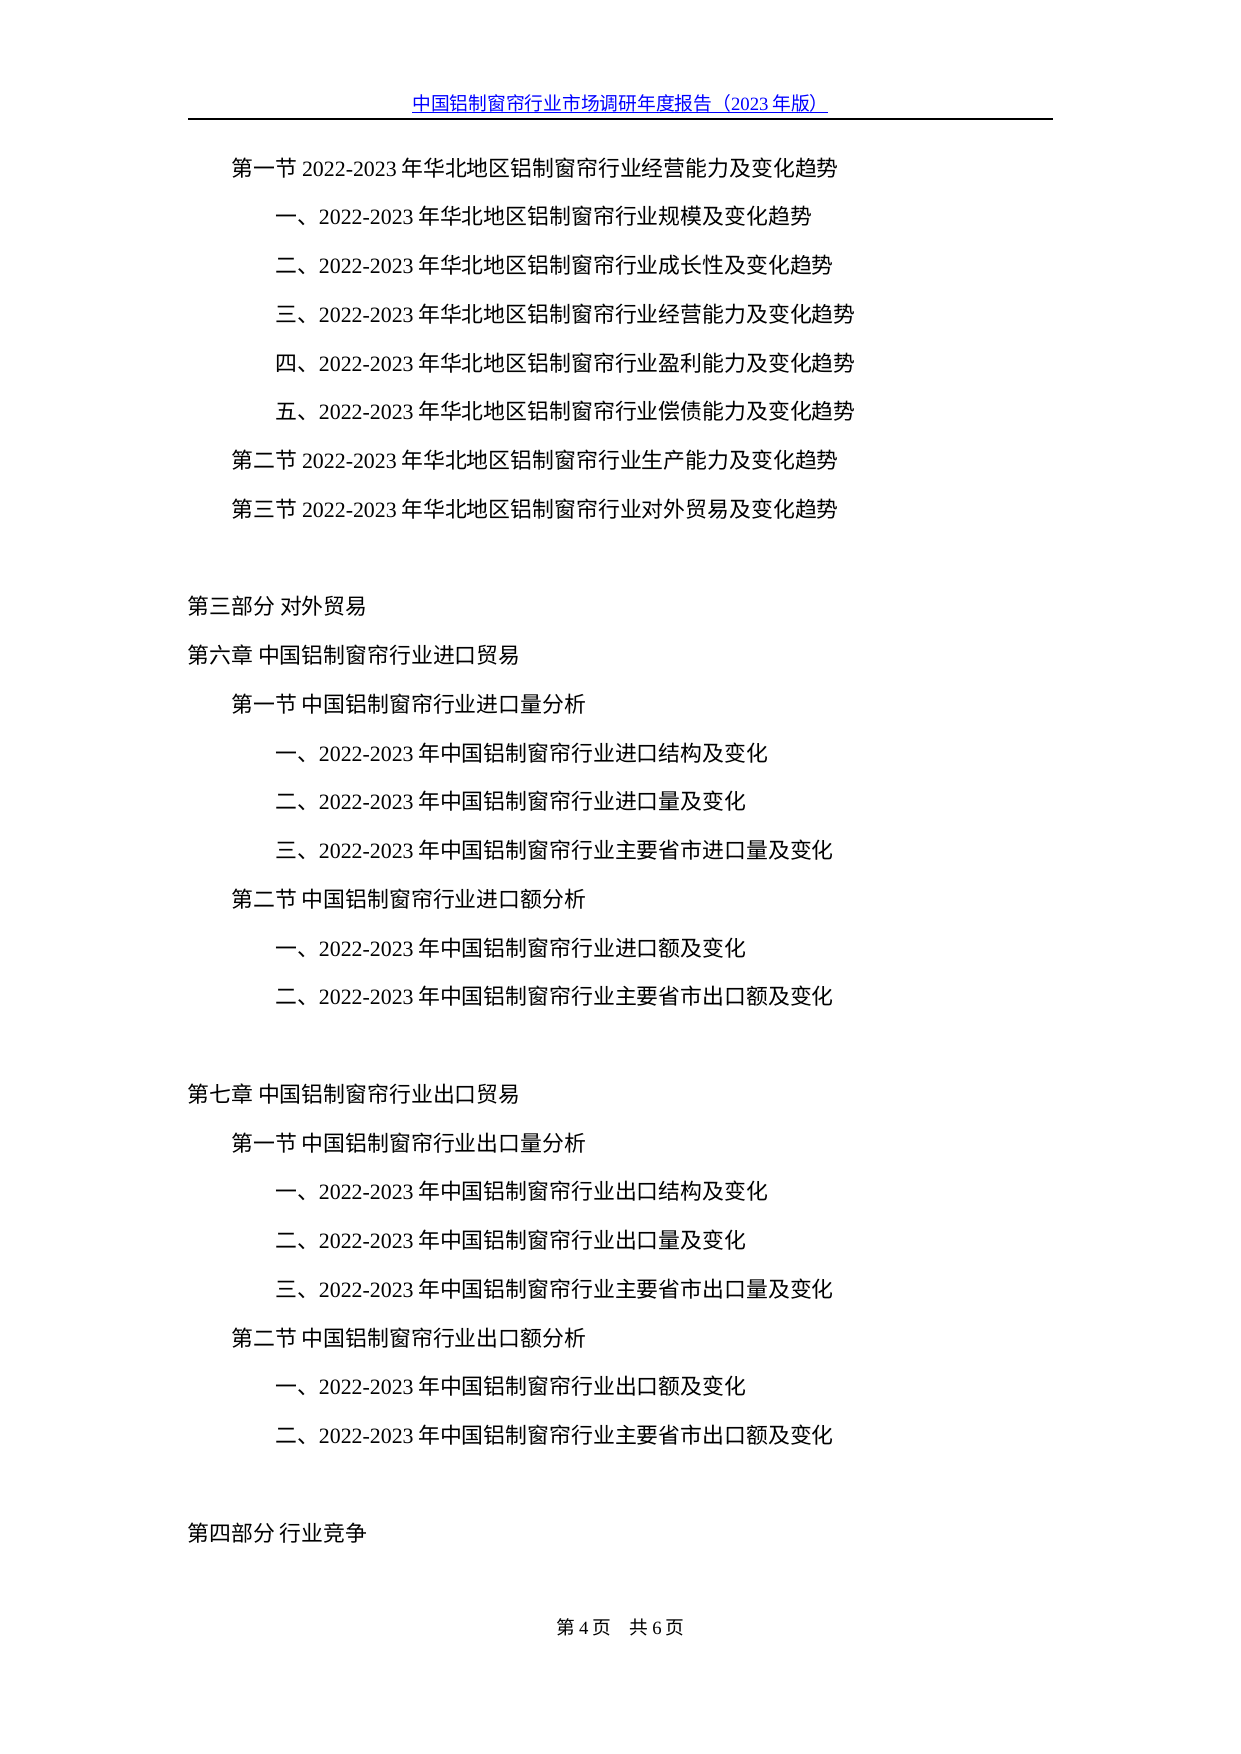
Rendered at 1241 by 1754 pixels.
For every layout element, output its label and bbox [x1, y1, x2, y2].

text [187, 150, 1053, 1548]
